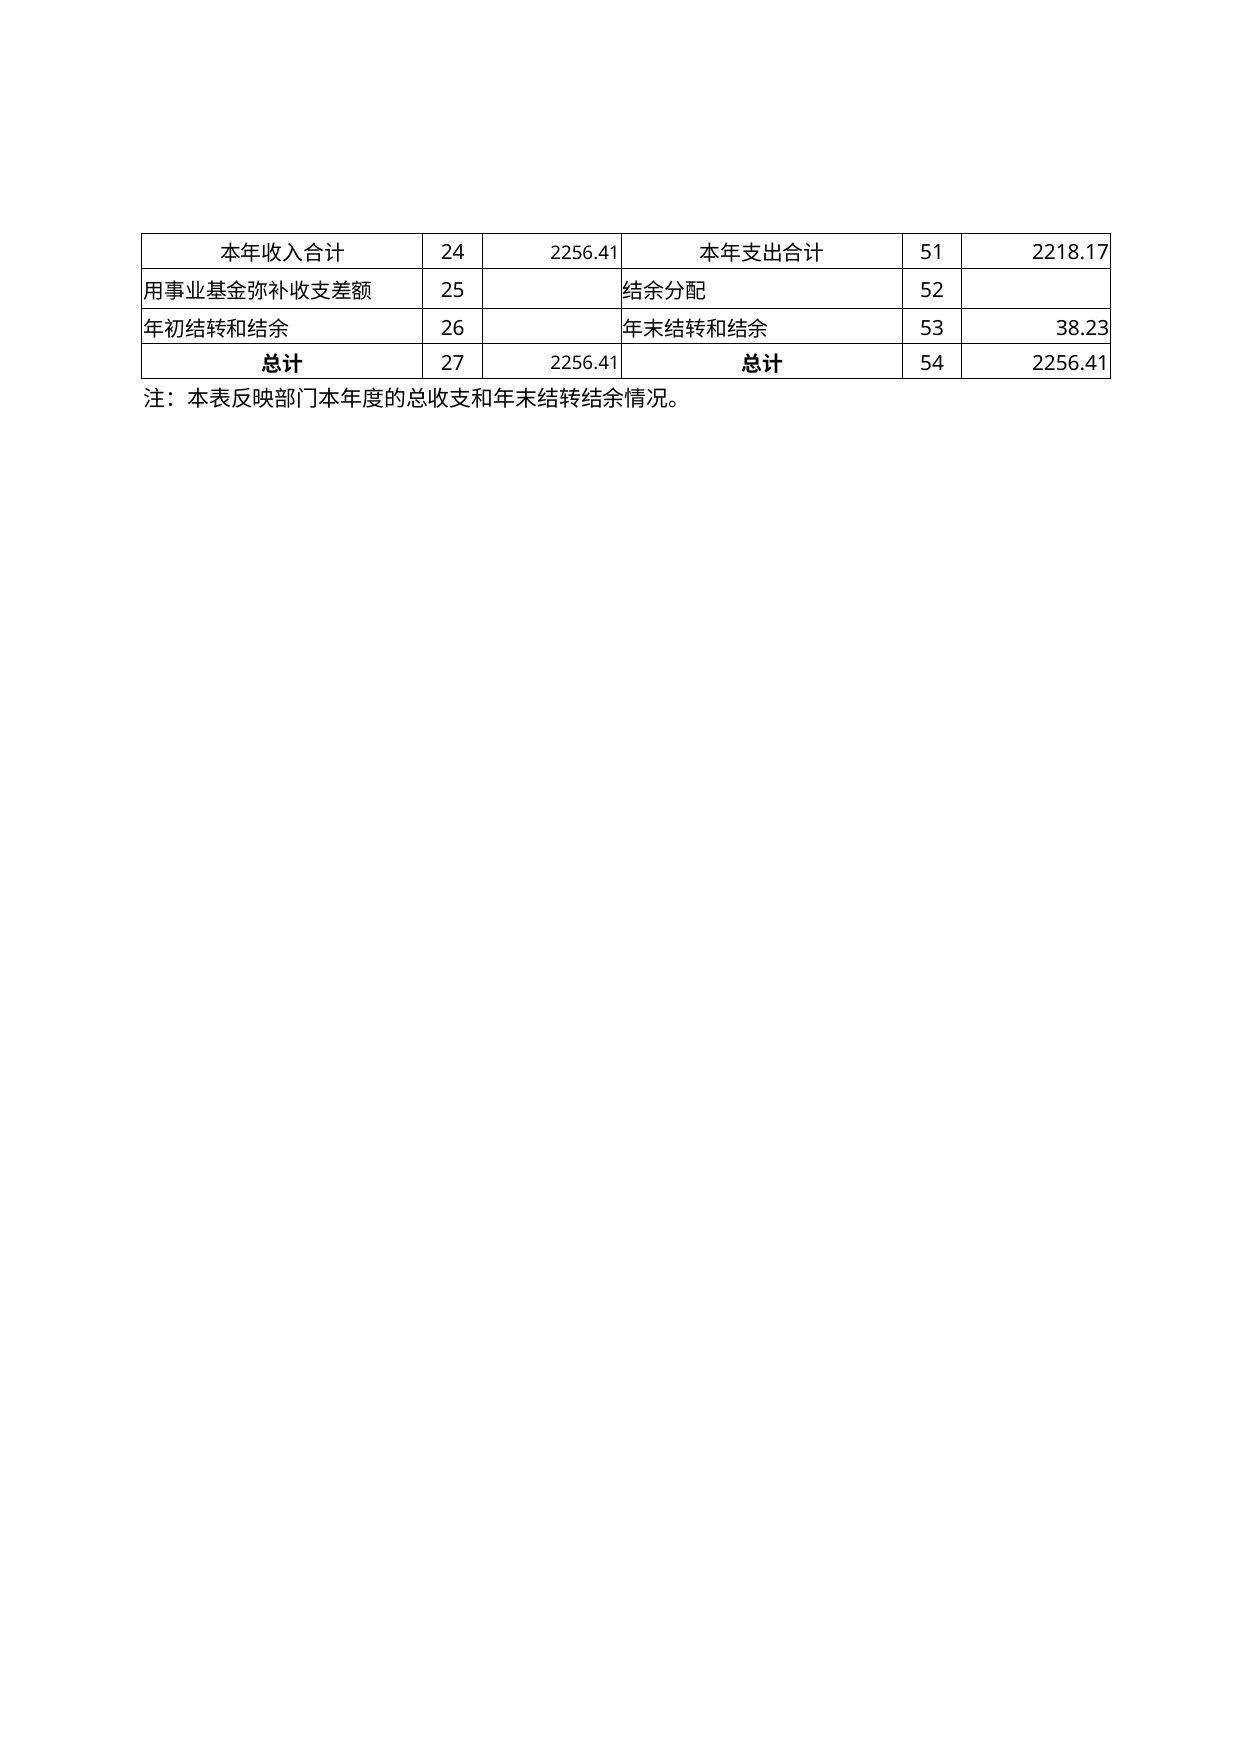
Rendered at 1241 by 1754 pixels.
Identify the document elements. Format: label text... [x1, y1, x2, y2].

table_cell 24 [423, 234, 482, 268]
table_cell 25 [423, 269, 482, 308]
table_cell 26 [423, 309, 482, 343]
table_cell [483, 309, 621, 343]
table_cell 本年支出合计 [622, 234, 902, 268]
table_cell 总计 [622, 344, 902, 378]
table_cell 2256.41 [962, 344, 1110, 378]
table_cell 27 [423, 344, 482, 378]
table_cell 53 [903, 309, 961, 343]
table_cell 52 [903, 269, 961, 308]
table_cell [962, 269, 1110, 308]
table_cell 38.23 [962, 309, 1110, 343]
table_cell 结余分配 [622, 269, 902, 308]
table_cell [483, 269, 621, 308]
table_cell 注：本表反映部门本年度的总收支和年末结转结余情况。 [142, 379, 1110, 413]
table_cell 本年收入合计 [142, 234, 422, 268]
table_cell 总计 [142, 344, 422, 378]
table_cell 用事业基金弥补收支差额 [142, 269, 422, 308]
table_cell 54 [903, 344, 961, 378]
table_cell 51 [903, 234, 961, 268]
table_cell 2256.41 [483, 234, 621, 268]
table_cell 2256.41 [483, 344, 621, 378]
table_cell 年初结转和结余 [142, 309, 422, 343]
table_cell 年末结转和结余 [622, 309, 902, 343]
table_cell 2218.17 [962, 234, 1110, 268]
